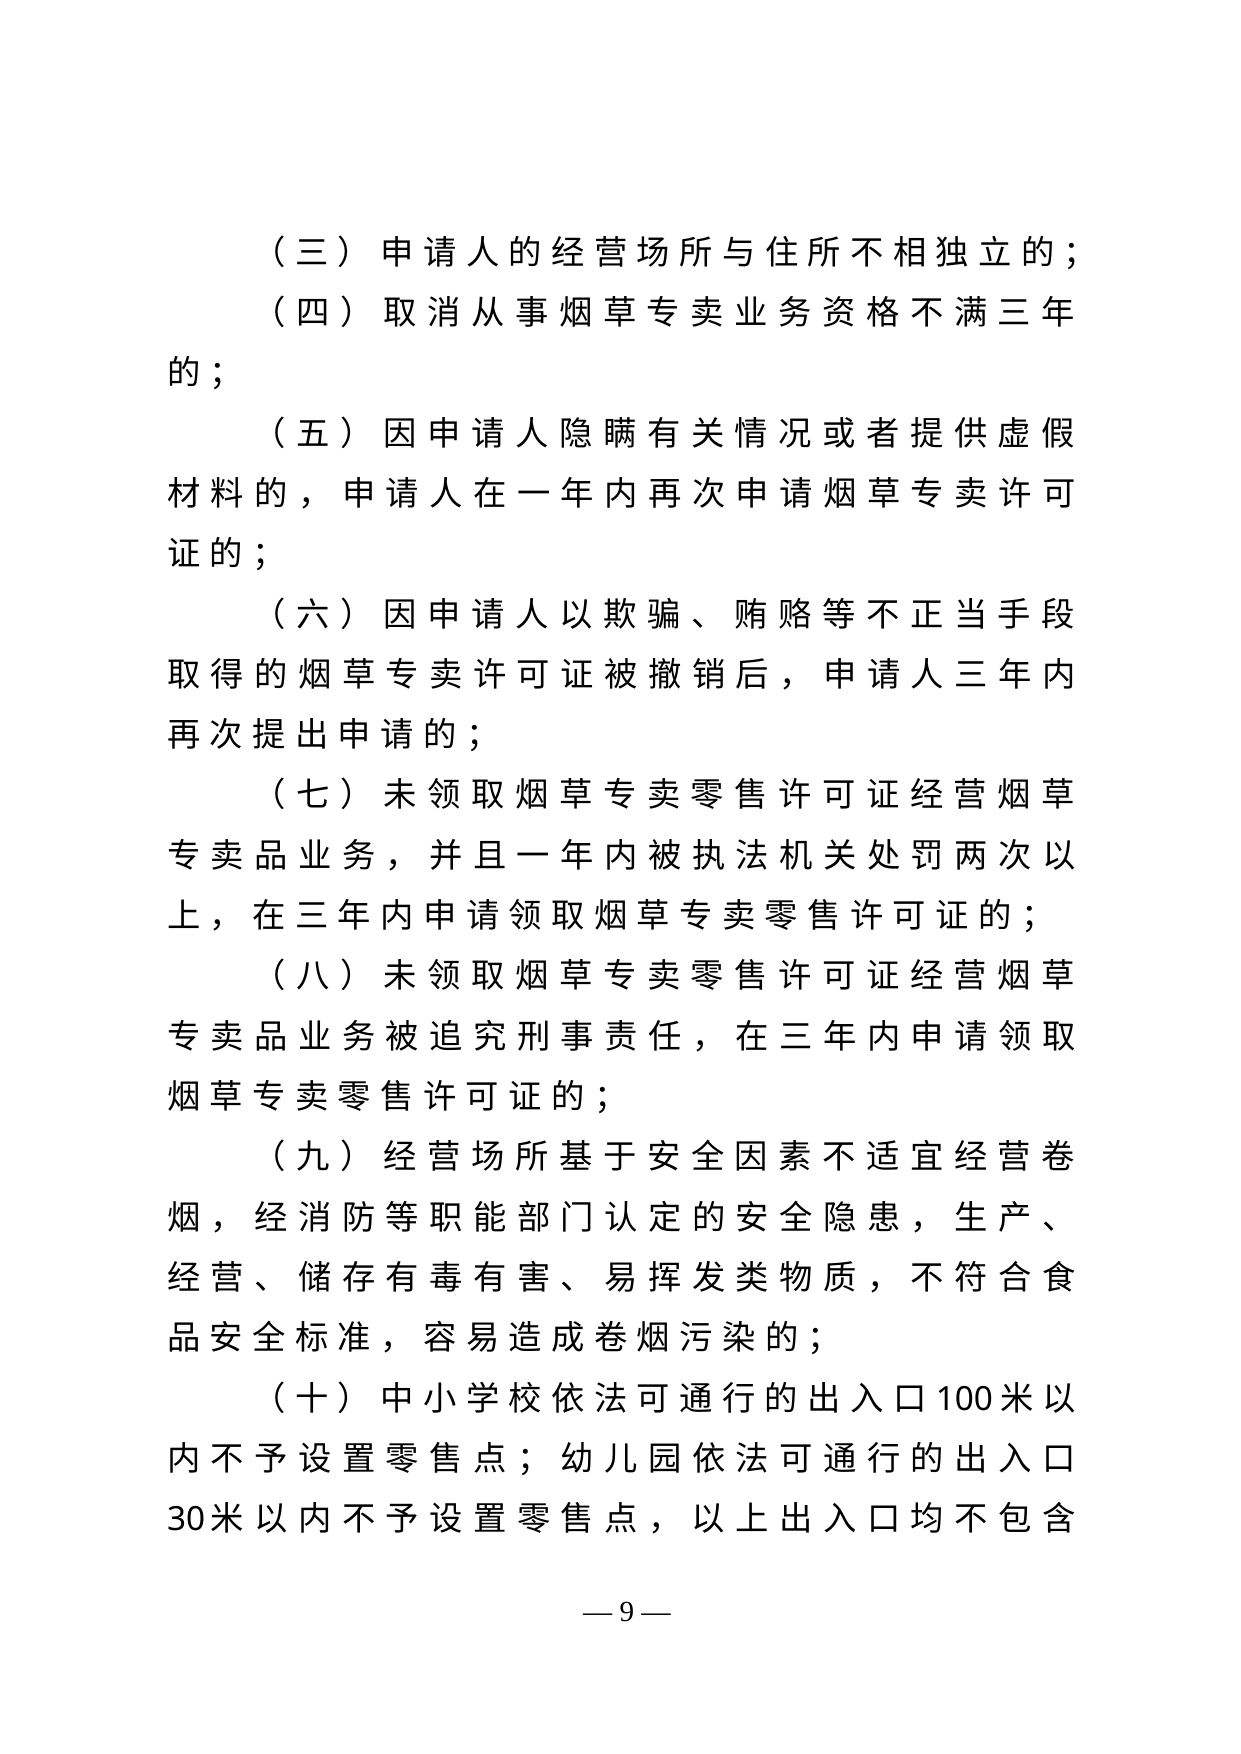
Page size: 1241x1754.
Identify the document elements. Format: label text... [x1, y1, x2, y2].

list （五）因申请人隐瞒有关情况或者提供虚假材料的，申请人在一年内再次申请烟草专卖许可证的； [167, 400, 1085, 581]
list （九）经营场所基于安全因素不适宜经营卷烟，经消防等职能部门认定的安全隐患，生产、经营、储存有毒有害、易挥发类物质，不符合食品安全标准，容易造成卷烟污染的； [167, 1124, 1085, 1365]
list （八）未领取烟草专卖零售许可证经营烟草专卖品业务被追究刑事责任，在三年内申请领取烟草专卖零售许可证的； [167, 943, 1085, 1124]
list （三）申请人的经营场所与住所不相独立的； [167, 219, 1085, 280]
list （七）未领取烟草专卖零售许可证经营烟草专卖品业务，并且一年内被执法机关处罚两次以上，在三年内申请领取烟草专卖零售许可证的； [167, 762, 1085, 943]
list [167, 1365, 1085, 1546]
list （六）因申请人以欺骗、贿赂等不正当手段取得的烟草专卖许可证被撤销后，申请人三年内再次提出申请的； [167, 581, 1085, 762]
list （四）取消从事烟草专卖业务资格不满三年的； [167, 280, 1085, 400]
